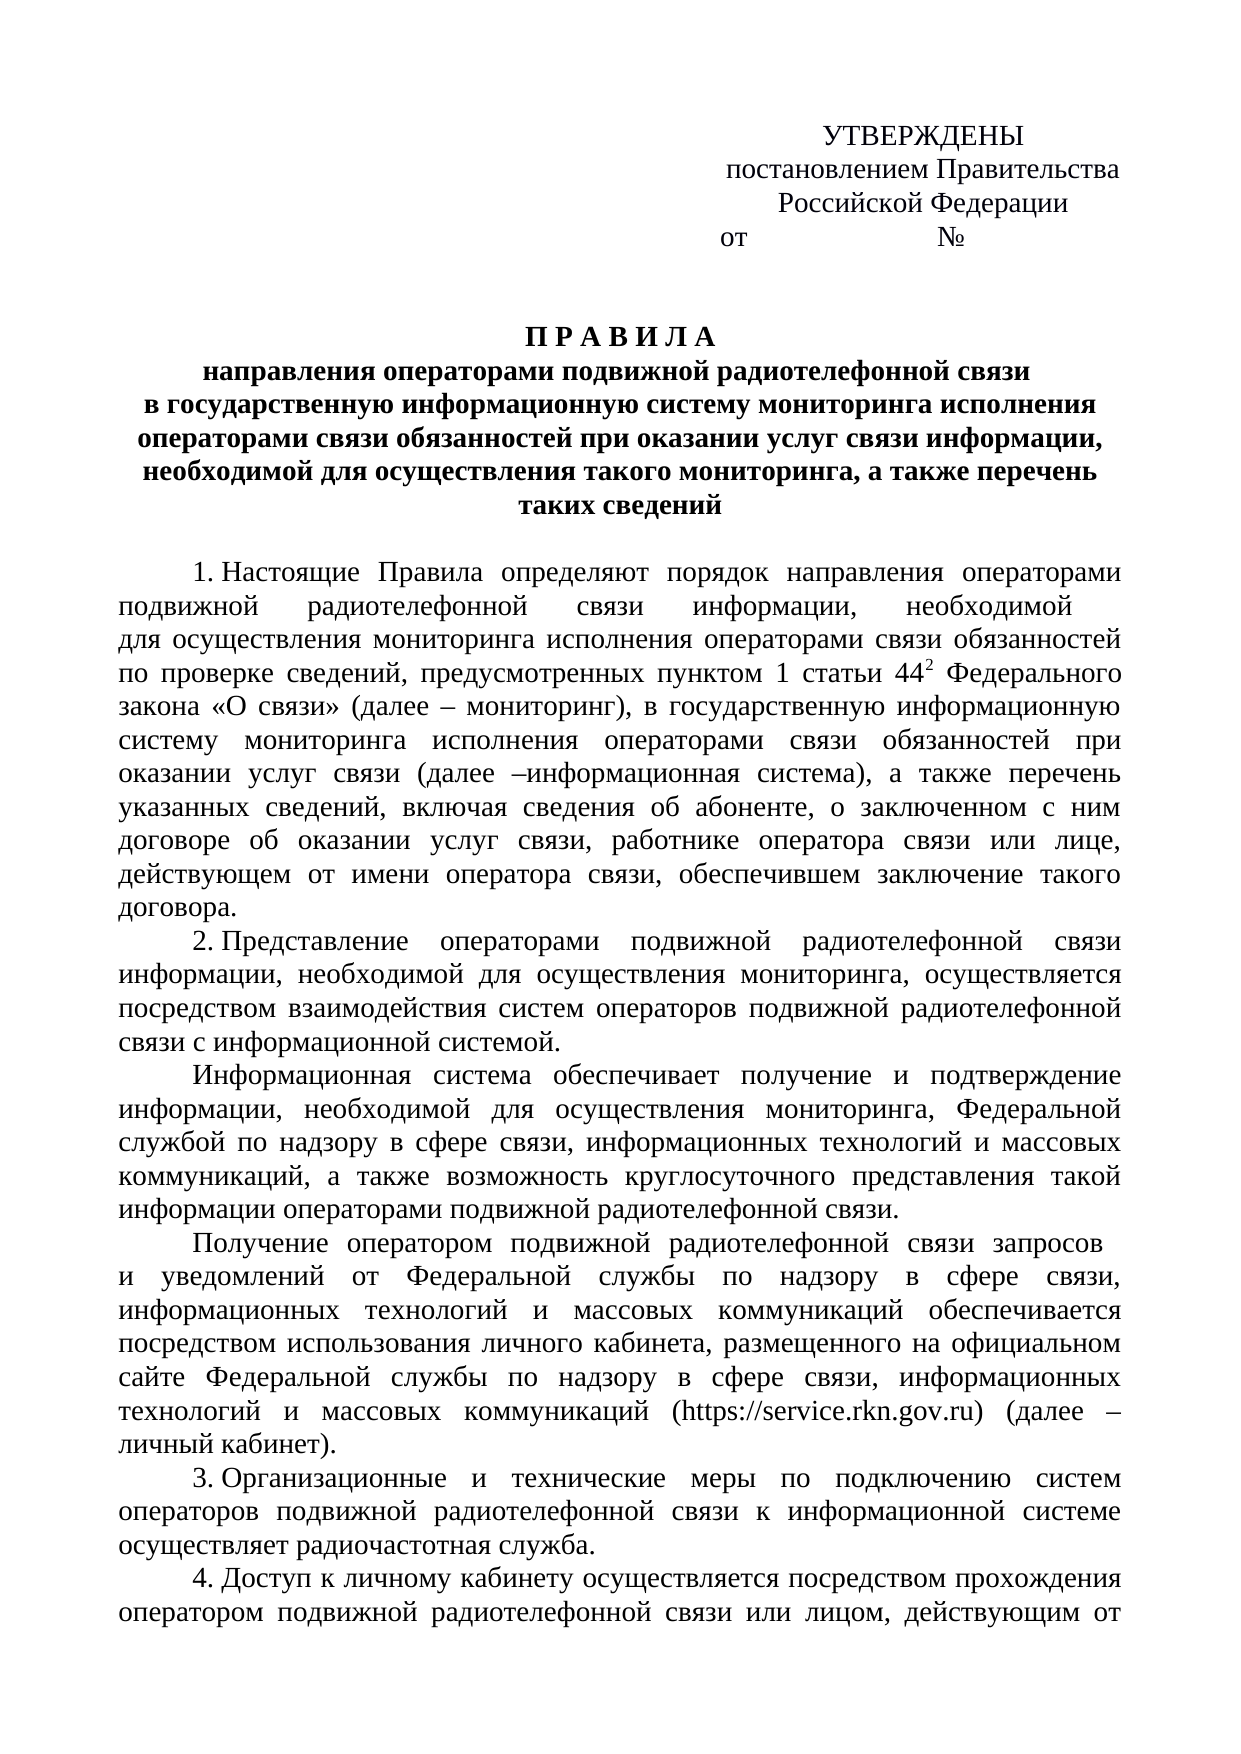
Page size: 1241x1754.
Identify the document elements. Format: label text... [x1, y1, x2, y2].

list Настоящие Правила определяют порядок направления операторами подвижной радиотелефонной связи информации, необходимой для осуществления мониторинга исполнения операторами связи обязанностей по проверке сведений, предусмотренных пунктом 1 статьи 442 Федерального закона «О связи» (далее – мониторинг), в государственную информационную систему мониторинга исполнения операторами связи обязанностей при оказании услуг связи (далее –информационная система), а также перечень указанных сведений, включая сведения об абоненте, о заключенном с ним договоре об оказании услуг связи, работнике оператора связи или лице, действующем от имени оператора связи, обеспечившем заключение такого договора. [118, 554, 1122, 923]
table_header УТВЕРЖДЕНЫ постановлением Правительства Российской Федерации от № [118, 118, 1137, 252]
text Информационная система обеспечивает получение и подтверждение информации, необходимой для осуществления мониторинга, Федеральной службой по надзору в сфере связи, информационных технологий и массовых коммуникаций, а также возможность круглосуточного представления такой информации операторами подвижной радиотелефонной связи. [118, 1057, 1122, 1225]
list Представление операторами подвижной радиотелефонной связи информации, необходимой для осуществления мониторинга, осуществляется посредством взаимодействия систем операторов подвижной радиотелефонной связи с информационной системой. [118, 923, 1122, 1057]
text П Р А В И Л А [118, 319, 1122, 353]
text Получение оператором подвижной радиотелефонной связи запросов и уведомлений от Федеральной службы по надзору в сфере связи, информационных технологий и массовых коммуникаций обеспечивается посредством использования личного кабинета, размещенного на официальном сайте Федеральной службы по надзору в сфере связи, информационных технологий и массовых коммуникаций (https://service.rkn.gov.ru) (далее – личный кабинет). [118, 1225, 1122, 1460]
text 3. Организационные и технические меры по подключению систем операторов подвижной радиотелефонной связи к информационной системе осуществляет радиочастотная служба. [118, 1460, 1122, 1560]
text направления операторами подвижной радиотелефонной связи в государственную информационную систему мониторинга исполнения операторами связи обязанностей при оказании услуг связи информации, необходимой для осуществления такого мониторинга, а также перечень таких сведений [118, 353, 1122, 521]
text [118, 1560, 1122, 1627]
